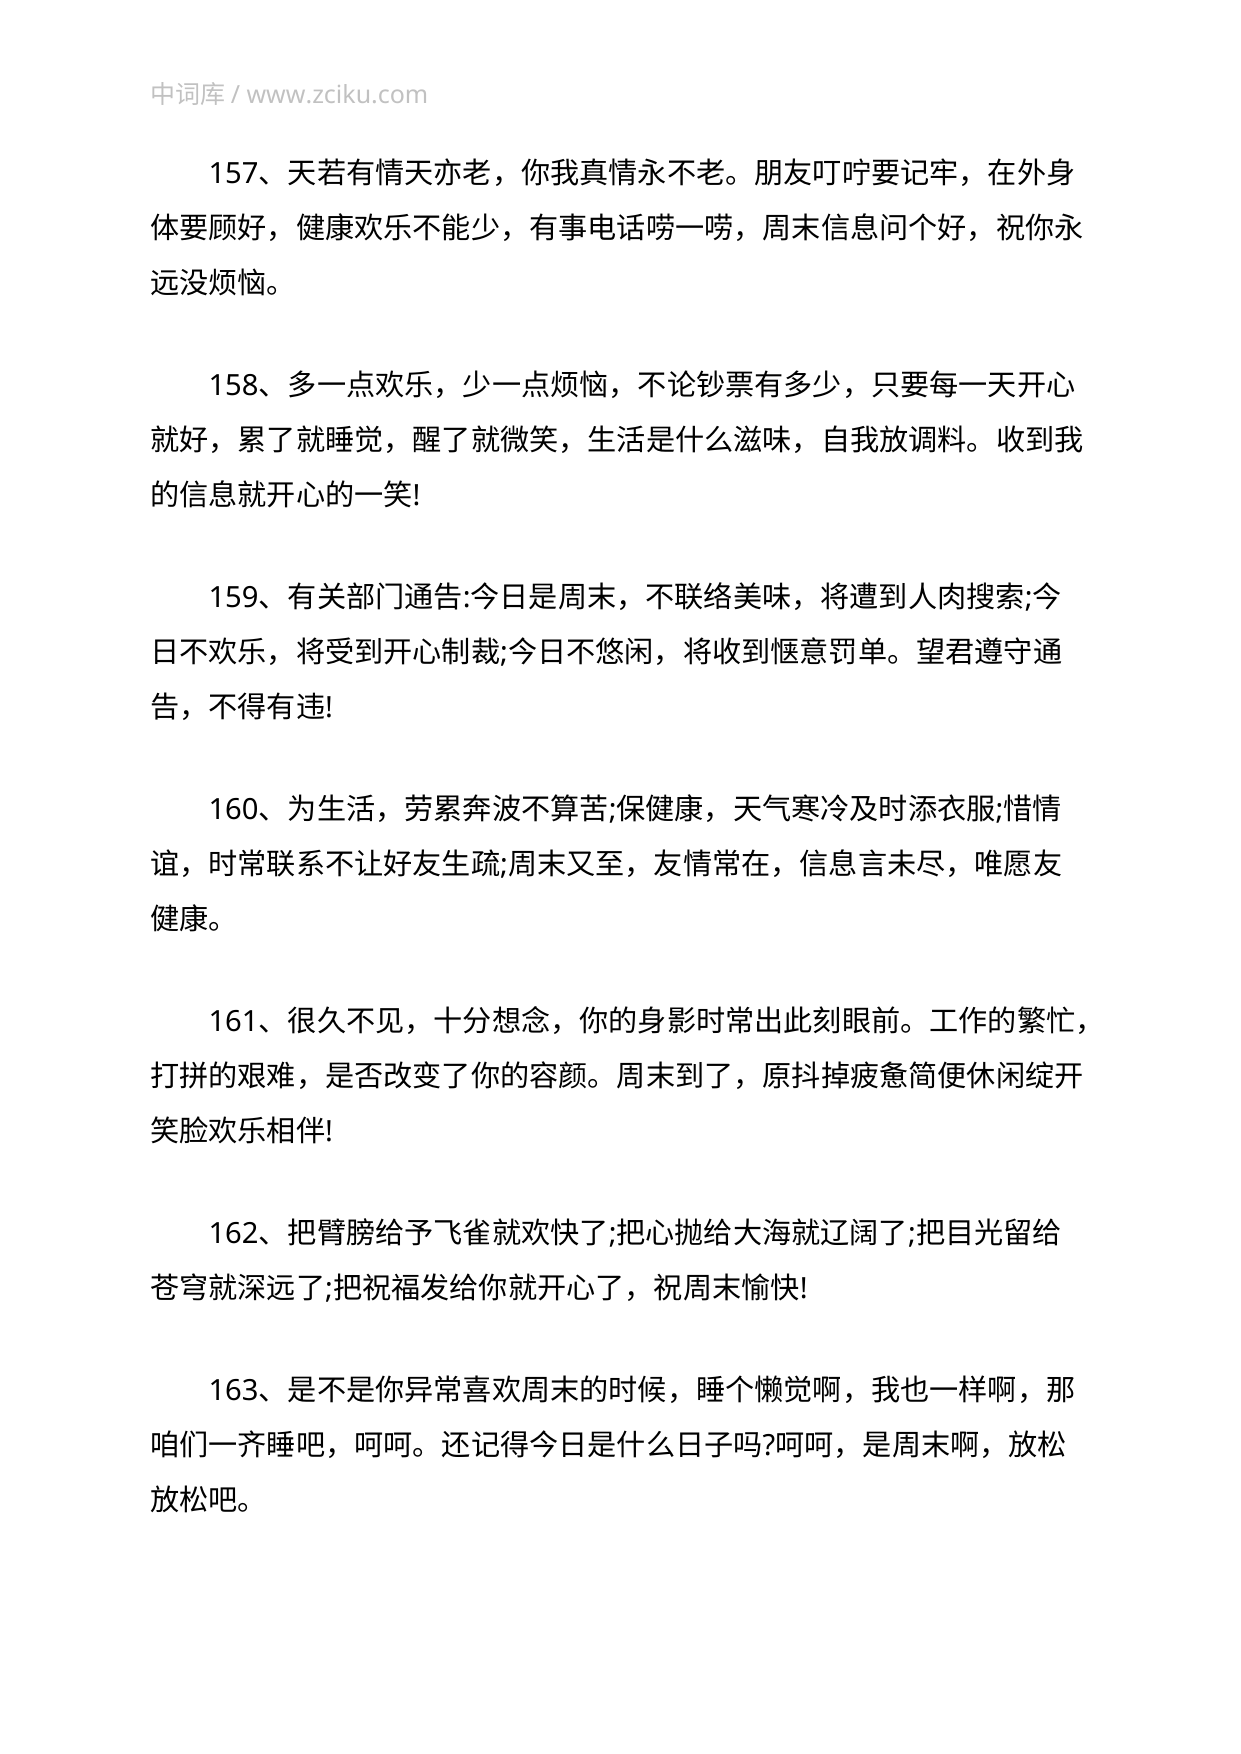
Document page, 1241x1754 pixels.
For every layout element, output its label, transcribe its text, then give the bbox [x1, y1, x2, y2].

text 162、把臂膀给予飞雀就欢快了;把心抛给大海就辽阔了;把目光留给苍穹就深远了;把祝福发给你就开心了，祝周末愉快! [150, 1209, 1090, 1307]
text 161、很久不见，十分想念，你的身影时常出此刻眼前。工作的繁忙，打拼的艰难，是否改变了你的容颜。周末到了，原抖掉疲惫简便休闲绽开笑脸欢乐相伴! [150, 997, 1090, 1149]
text 157、天若有情天亦老，你我真情永不老。朋友叮咛要记牢，在外身体要顾好，健康欢乐不能少，有事电话唠一唠，周末信息问个好，祝你永远没烦恼。 [150, 150, 1090, 302]
text 163、是不是你异常喜欢周末的时候，睡个懒觉啊，我也一样啊，那咱们一齐睡吧，呵呵。还记得今日是什么日子吗?呵呵，是周末啊，放松放松吧。 [150, 1366, 1090, 1518]
text 159、有关部门通告:今日是周末，不联络美味，将遭到人肉搜索;今日不欢乐，将受到开心制裁;今日不悠闲，将收到惬意罚单。望君遵守通告，不得有违! [150, 573, 1090, 726]
text 160、为生活，劳累奔波不算苦;保健康，天气寒冷及时添衣服;惜情谊，时常联系不让好友生疏;周末又至，友情常在，信息言未尽，唯愿友健康。 [150, 786, 1090, 938]
text 158、多一点欢乐，少一点烦恼，不论钞票有多少，只要每一天开心就好，累了就睡觉，醒了就微笑，生活是什么滋味，自我放调料。收到我的信息就开心的一笑! [150, 362, 1090, 514]
